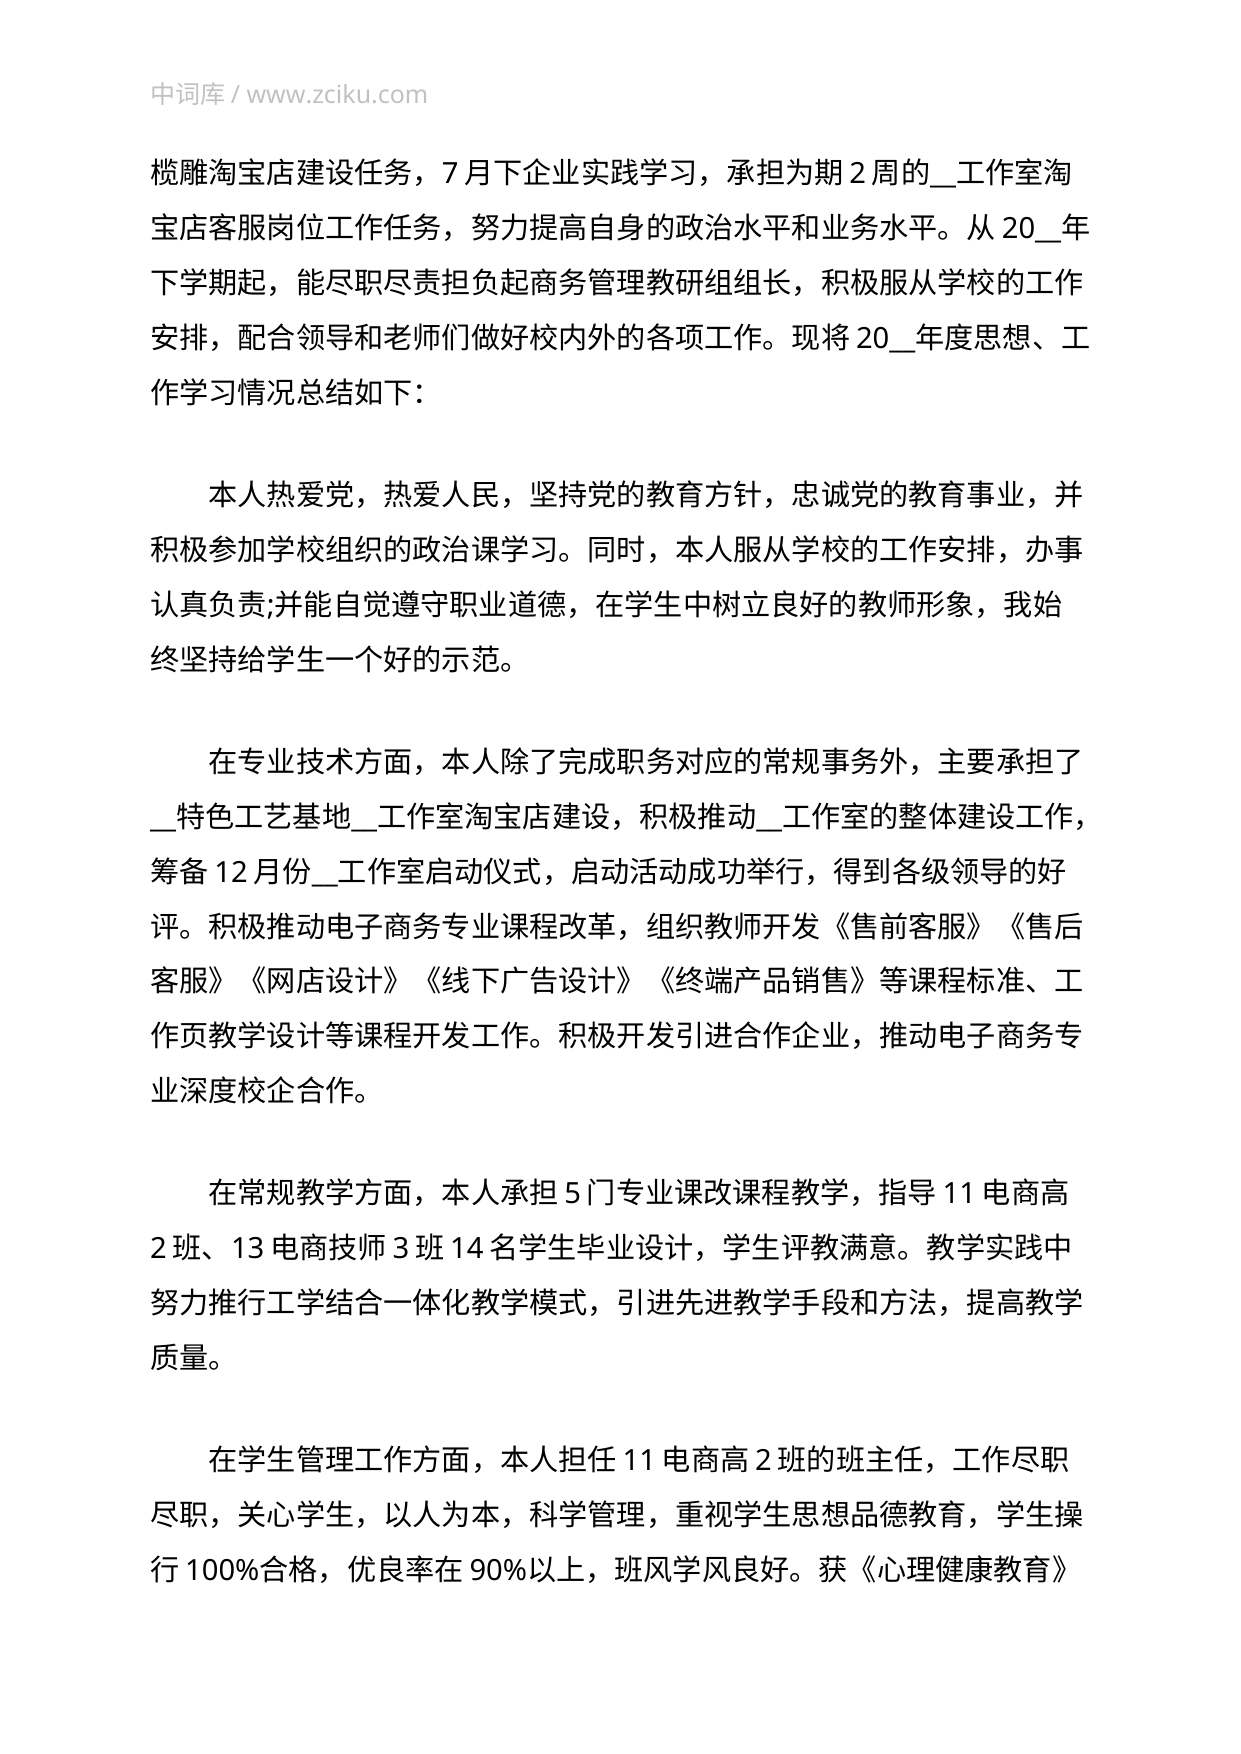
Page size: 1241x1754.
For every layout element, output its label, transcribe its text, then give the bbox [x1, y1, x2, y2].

text 在常规教学方面，本人承担5门专业课改课程教学，指导11电商高2班、13电商技师3班14名学生毕业设计，学生评教满意。教学实践中努力推行工学结合一体化教学模式，引进先进教学手段和方法，提高教学质量。 [150, 1169, 1090, 1377]
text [150, 1436, 1090, 1588]
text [150, 150, 1090, 412]
text 本人热爱党，热爱人民，坚持党的教育方针，忠诚党的教育事业，并积极参加学校组织的政治课学习。同时，本人服从学校的工作安排，办事认真负责;并能自觉遵守职业道德，在学生中树立良好的教师形象，我始终坚持给学生一个好的示范。 [150, 472, 1090, 679]
text 在专业技术方面，本人除了完成职务对应的常规事务外，主要承担了__特色工艺基地__工作室淘宝店建设，积极推动__工作室的整体建设工作，筹备12月份__工作室启动仪式，启动活动成功举行，得到各级领导的好评。积极推动电子商务专业课程改革，组织教师开发《售前客服》《售后客服》《网店设计》《线下广告设计》《终端产品销售》等课程标准、工作页教学设计等课程开发工作。积极开发引进合作企业，推动电子商务专业深度校企合作。 [150, 738, 1090, 1110]
